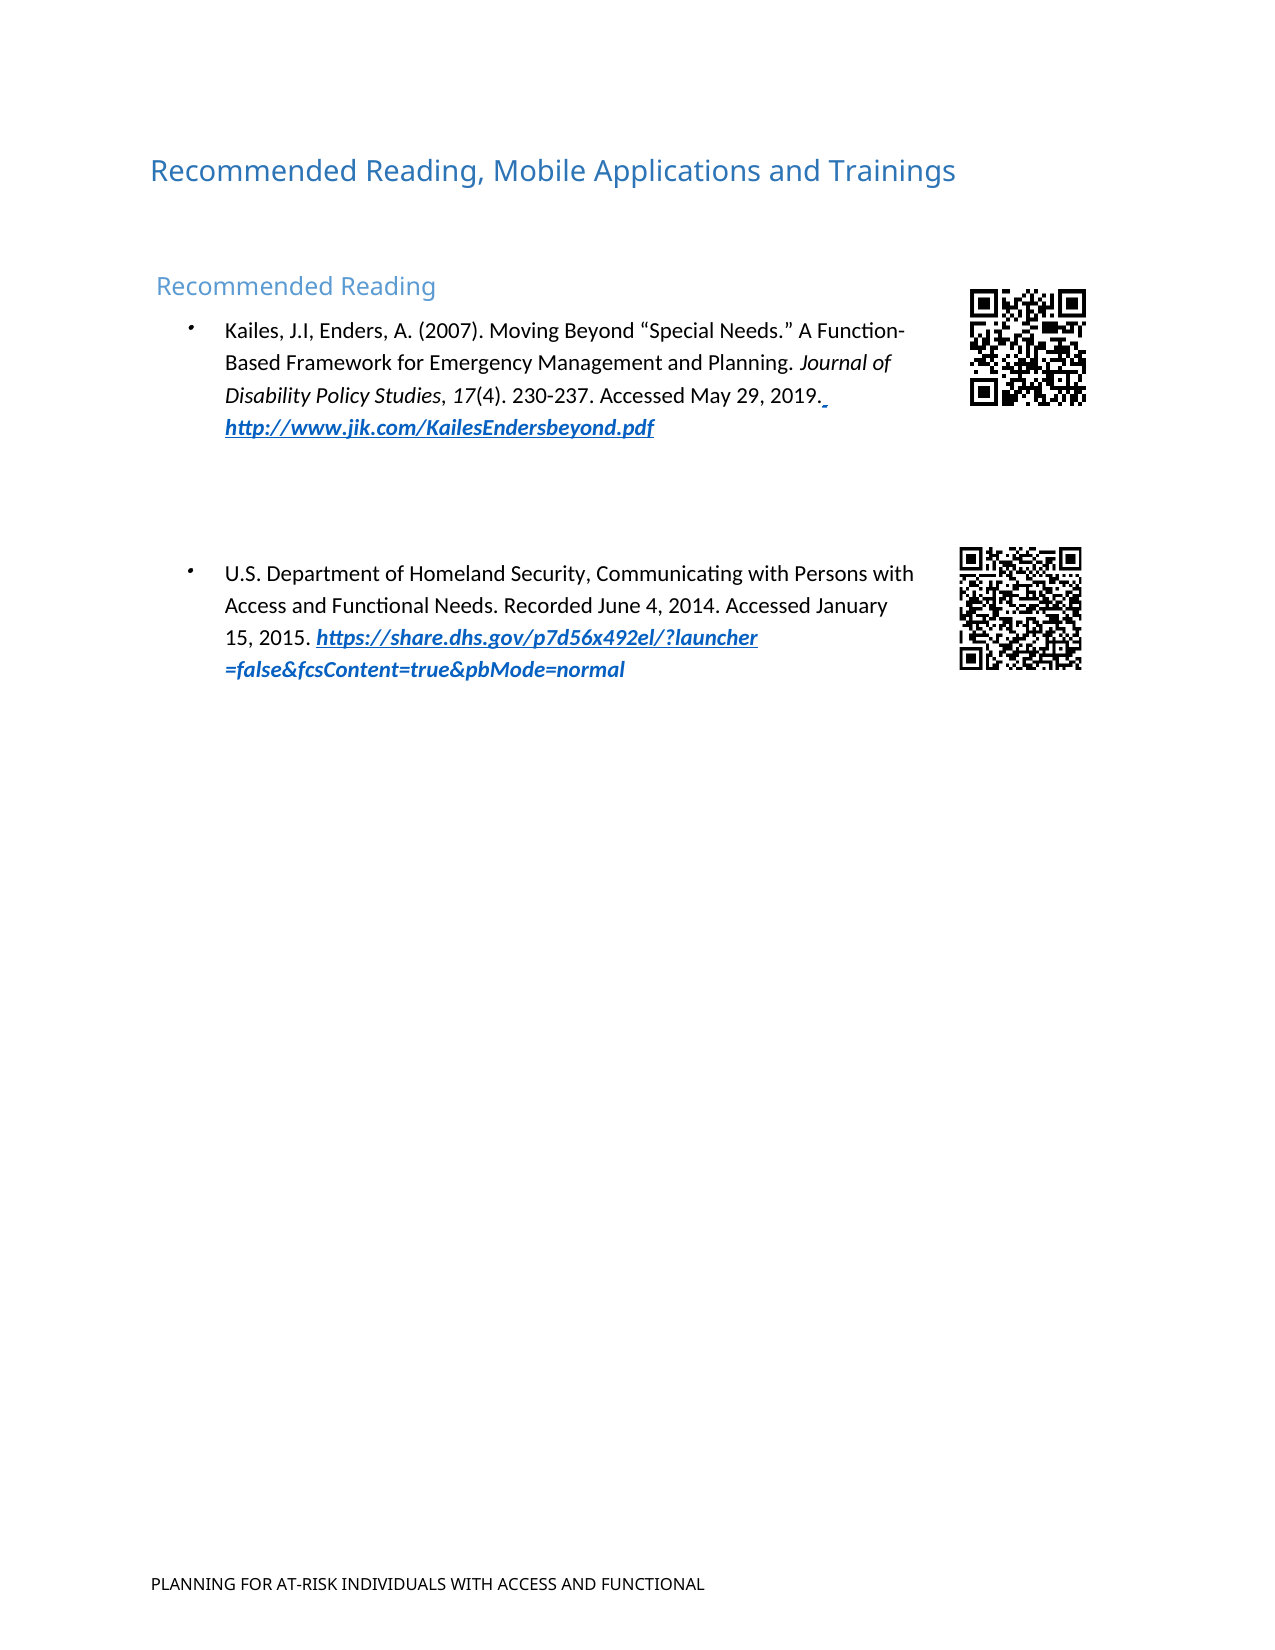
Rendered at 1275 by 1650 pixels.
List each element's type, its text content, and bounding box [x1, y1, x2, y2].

picture [959, 547, 1082, 670]
list Kailes, J.I, Enders, A. (2007). Moving Beyond “Special Needs.” A Function- Based Framework for Emergency Management and Planning. Journal of Disability Policy Studies, 17(4). 230-237. Accessed May 29, 2019. http://www.jik.com/KailesEndersbeyond.pdf [187, 316, 907, 441]
subtitle Recommended Reading, Mobile Applications and Trainings [150, 150, 1137, 190]
subtitle =false&fcsContent=true&pbMode=normal [225, 656, 1137, 683]
text Recommended Reading [156, 268, 1137, 302]
list U.S. Department of Homeland Security, Communicating with Persons with Access and Functional Needs. Recorded June 4, 2014. Accessed January 15, 2015. https://share.dhs.gov/p7d56x492el/?launcher [187, 559, 916, 651]
picture [970, 289, 1086, 406]
